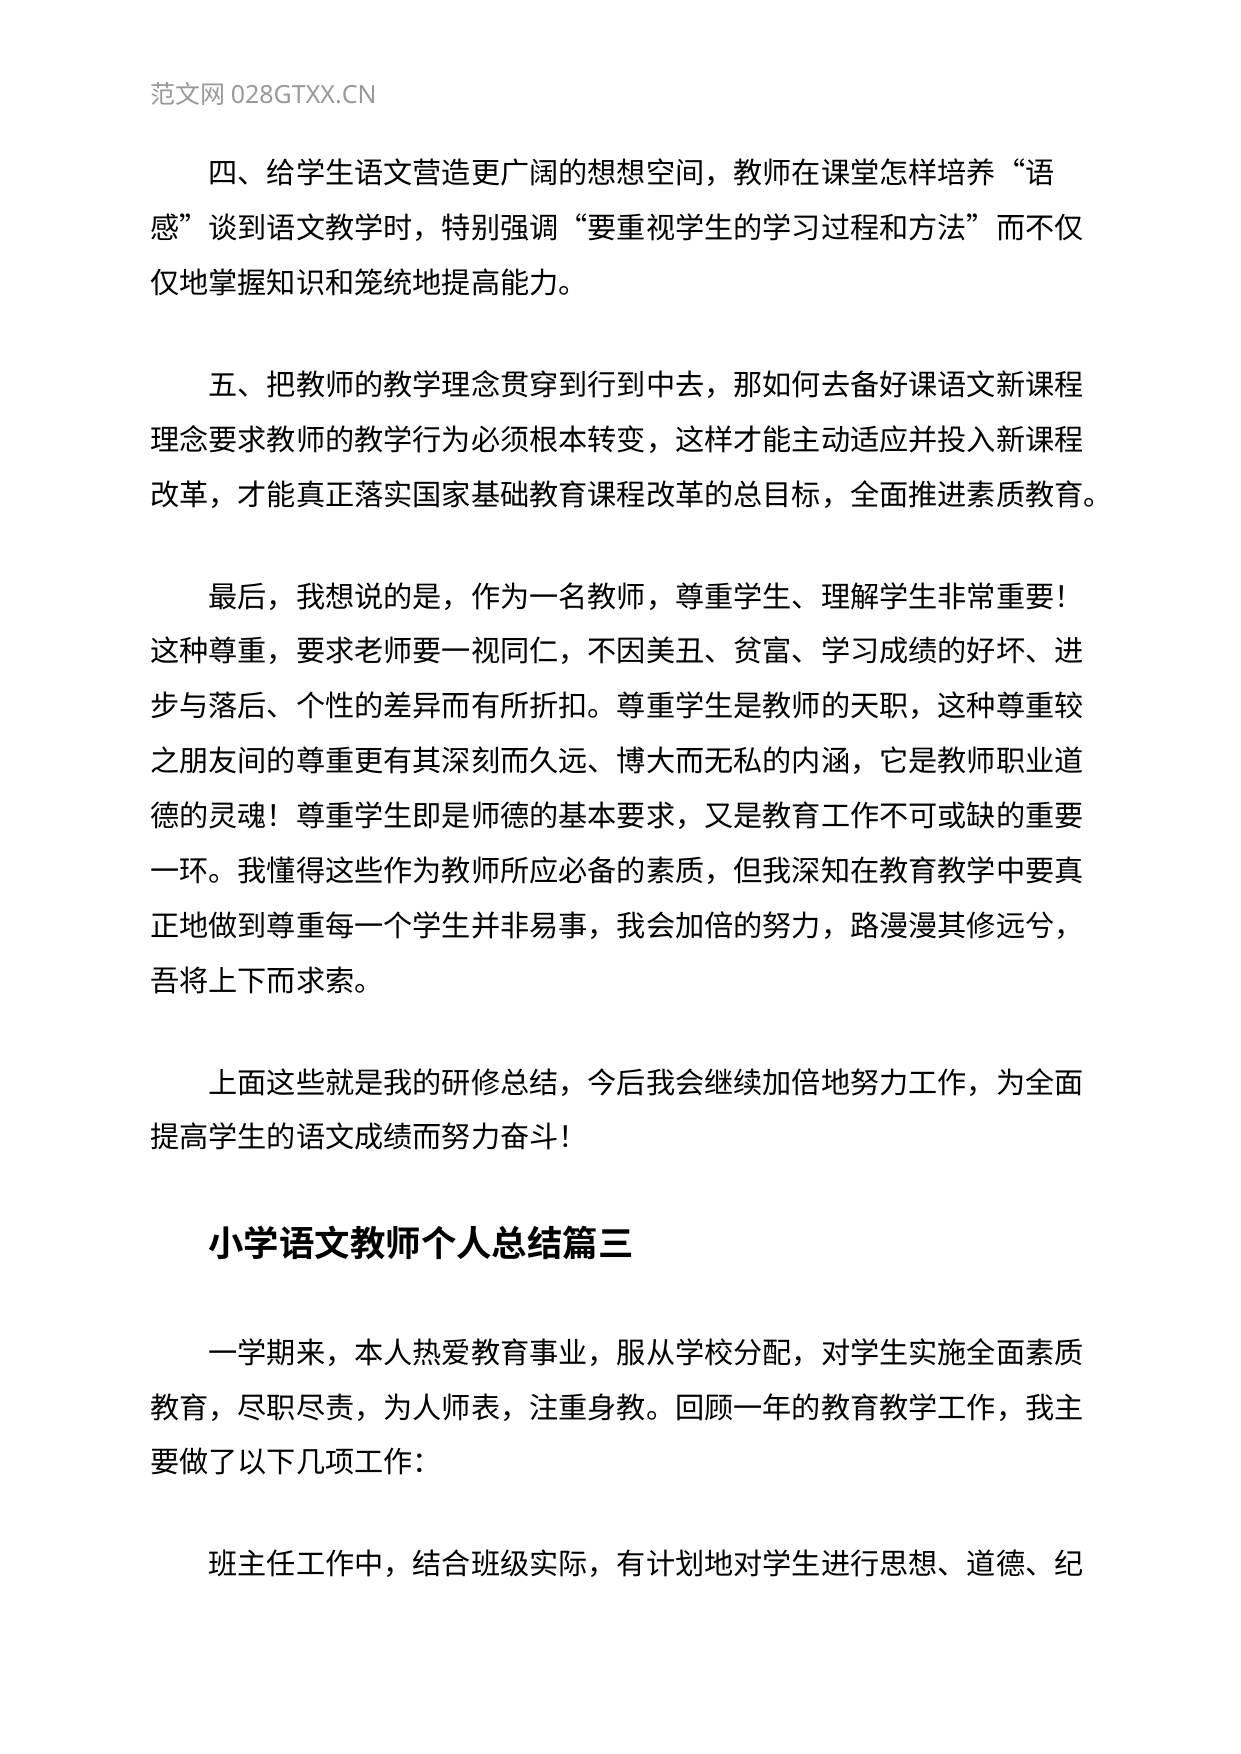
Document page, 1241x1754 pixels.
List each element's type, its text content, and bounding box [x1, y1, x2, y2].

text 四、给学生语文营造更广阔的想想空间，教师在课堂怎样培养“语感”谈到语文教学时，特别强调“要重视学生的学习过程和方法”而不仅仅地掌握知识和笼统地提高能力。 [150, 150, 1090, 302]
text 一学期来，本人热爱教育事业，服从学校分配，对学生实施全面素质教育，尽职尽责，为人师表，注重身教。回顾一年的教育教学工作，我主要做了以下几项工作： [150, 1329, 1090, 1481]
text 五、把教师的教学理念贯穿到行到中去，那如何去备好课语文新课程理念要求教师的教学行为必须根本转变，这样才能主动适应并投入新课程改革，才能真正落实国家基础教育课程改革的总目标，全面推进素质教育。 [150, 362, 1090, 514]
text 小学语文教师个人总结篇三 [150, 1216, 1090, 1267]
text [150, 1541, 1090, 1583]
text 上面这些就是我的研修总结，今后我会继续加倍地努力工作，为全面提高学生的语文成绩而努力奋斗！ [150, 1059, 1090, 1156]
text 最后，我想说的是，作为一名教师，尊重学生、理解学生非常重要！这种尊重，要求老师要一视同仁，不因美丑、贫富、学习成绩的好坏、进步与落后、个性的差异而有所折扣。尊重学生是教师的天职，这种尊重较之朋友间的尊重更有其深刻而久远、博大而无私的内涵，它是教师职业道德的灵魂！尊重学生即是师德的基本要求，又是教育工作不可或缺的重要一环。我懂得这些作为教师所应必备的素质，但我深知在教育教学中要真正地做到尊重每一个学生并非易事，我会加倍的努力，路漫漫其修远兮，吾将上下而求索。 [150, 573, 1090, 1000]
